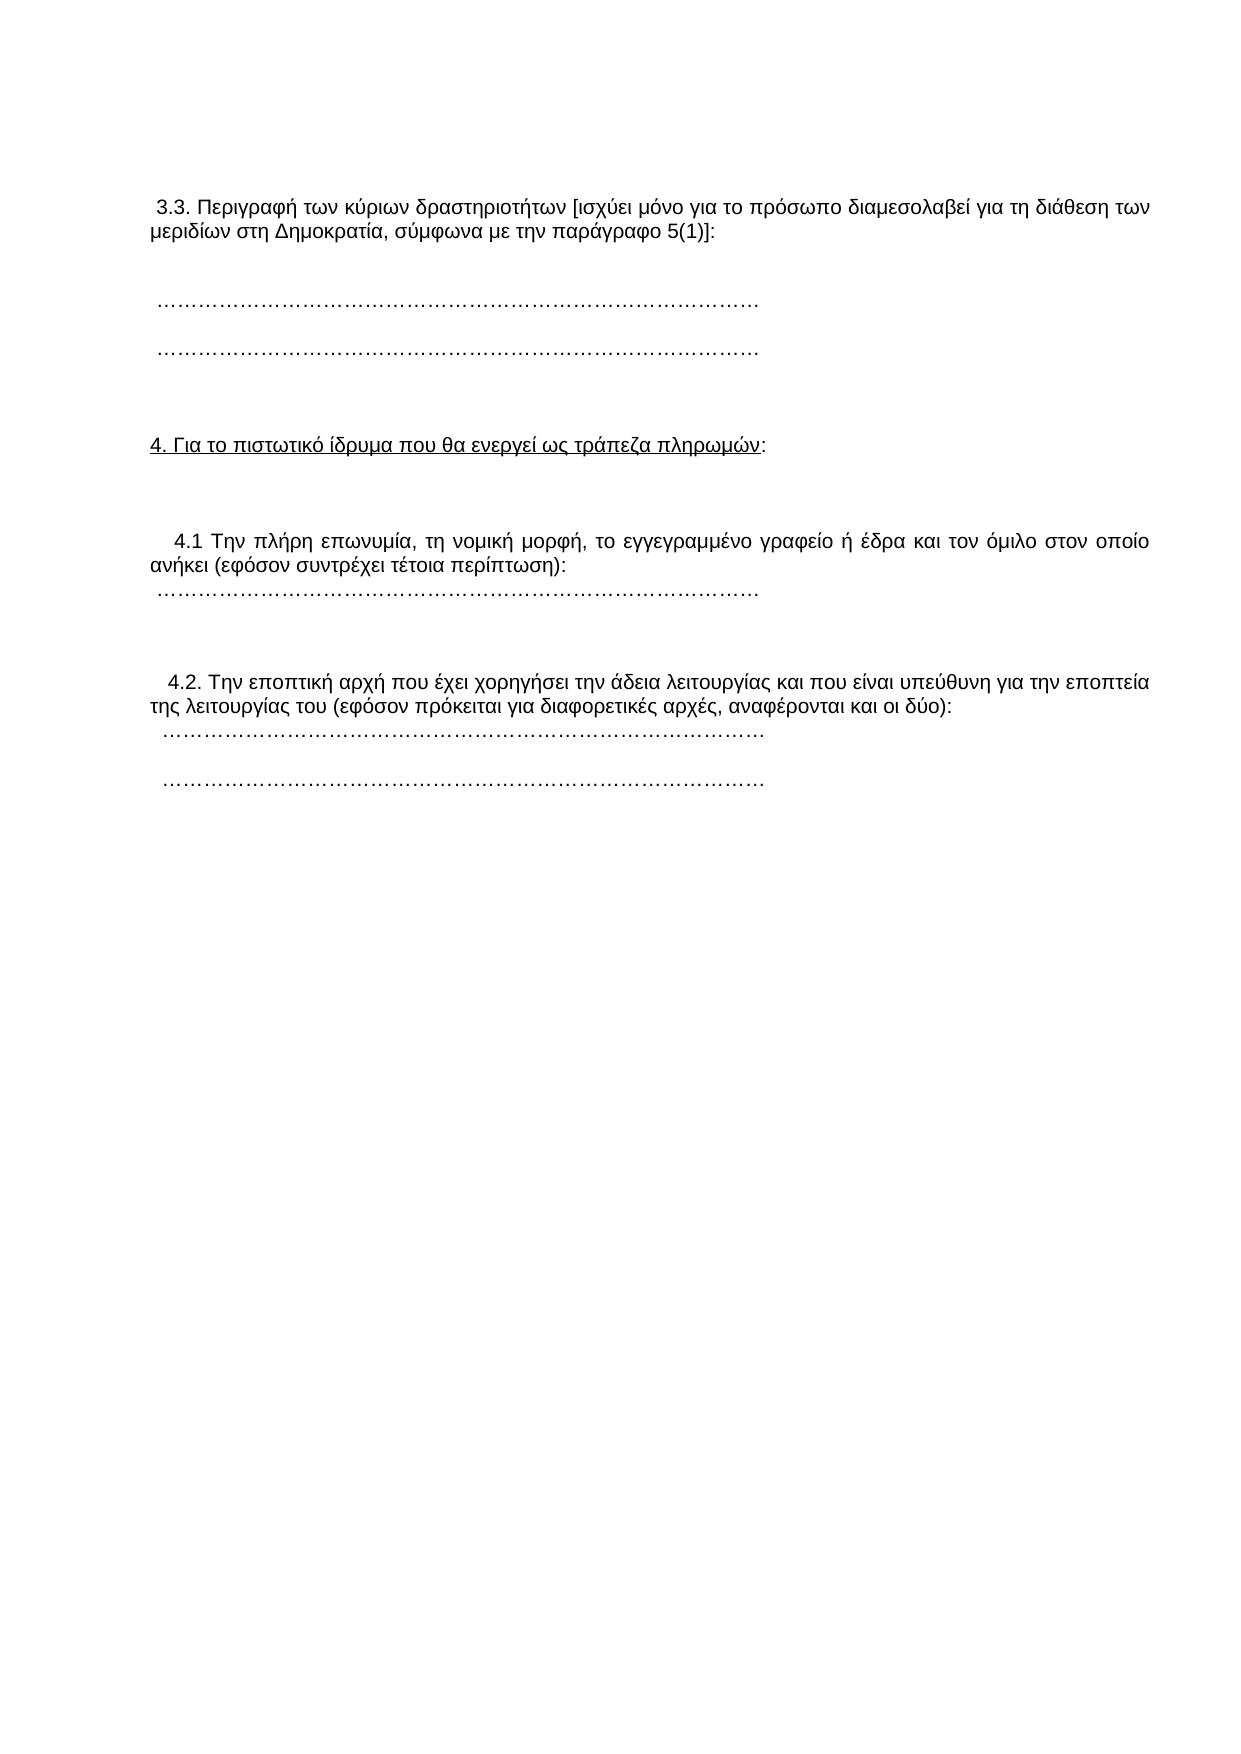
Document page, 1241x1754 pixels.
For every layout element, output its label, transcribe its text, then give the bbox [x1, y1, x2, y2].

text …………………………………………………………………………… [150, 718, 1152, 742]
text …………………………………………………………………………… [150, 287, 1152, 311]
text 4.2. Την εποπτική αρχή που έχει χορηγήσει την άδεια λειτουργίας και που είναι υπεύθυνη για την εποπτεία της λειτουργίας του (εφόσον πρόκειται για διαφορετικές αρχές, αναφέρονται και οι δύο): [150, 670, 1152, 718]
text 4.1 Την πλήρη επωνυμία, τη νομική μορφή, το εγγεγραμμένο γραφείο ή έδρα και τον όμιλο στον οποίο ανήκει (εφόσον συντρέχει τέτοια περίπτωση): [150, 529, 1152, 577]
text …………………………………………………………………………… [150, 336, 1152, 360]
text 4. Για το πιστωτικό ίδρυμα που θα ενεργεί ως τράπεζα πληρωμών: [150, 432, 1152, 456]
text …………………………………………………………………………… [150, 766, 1152, 790]
text …………………………………………………………………………… [150, 577, 1152, 601]
text 3.3. Περιγραφή των κύριων δραστηριοτήτων [ισχύει μόνο για το πρόσωπο διαμεσολαβεί για τη διάθεση των μεριδίων στη Δημοκρατία, σύμφωνα με την παράγραφο 5(1)]: [150, 195, 1152, 243]
